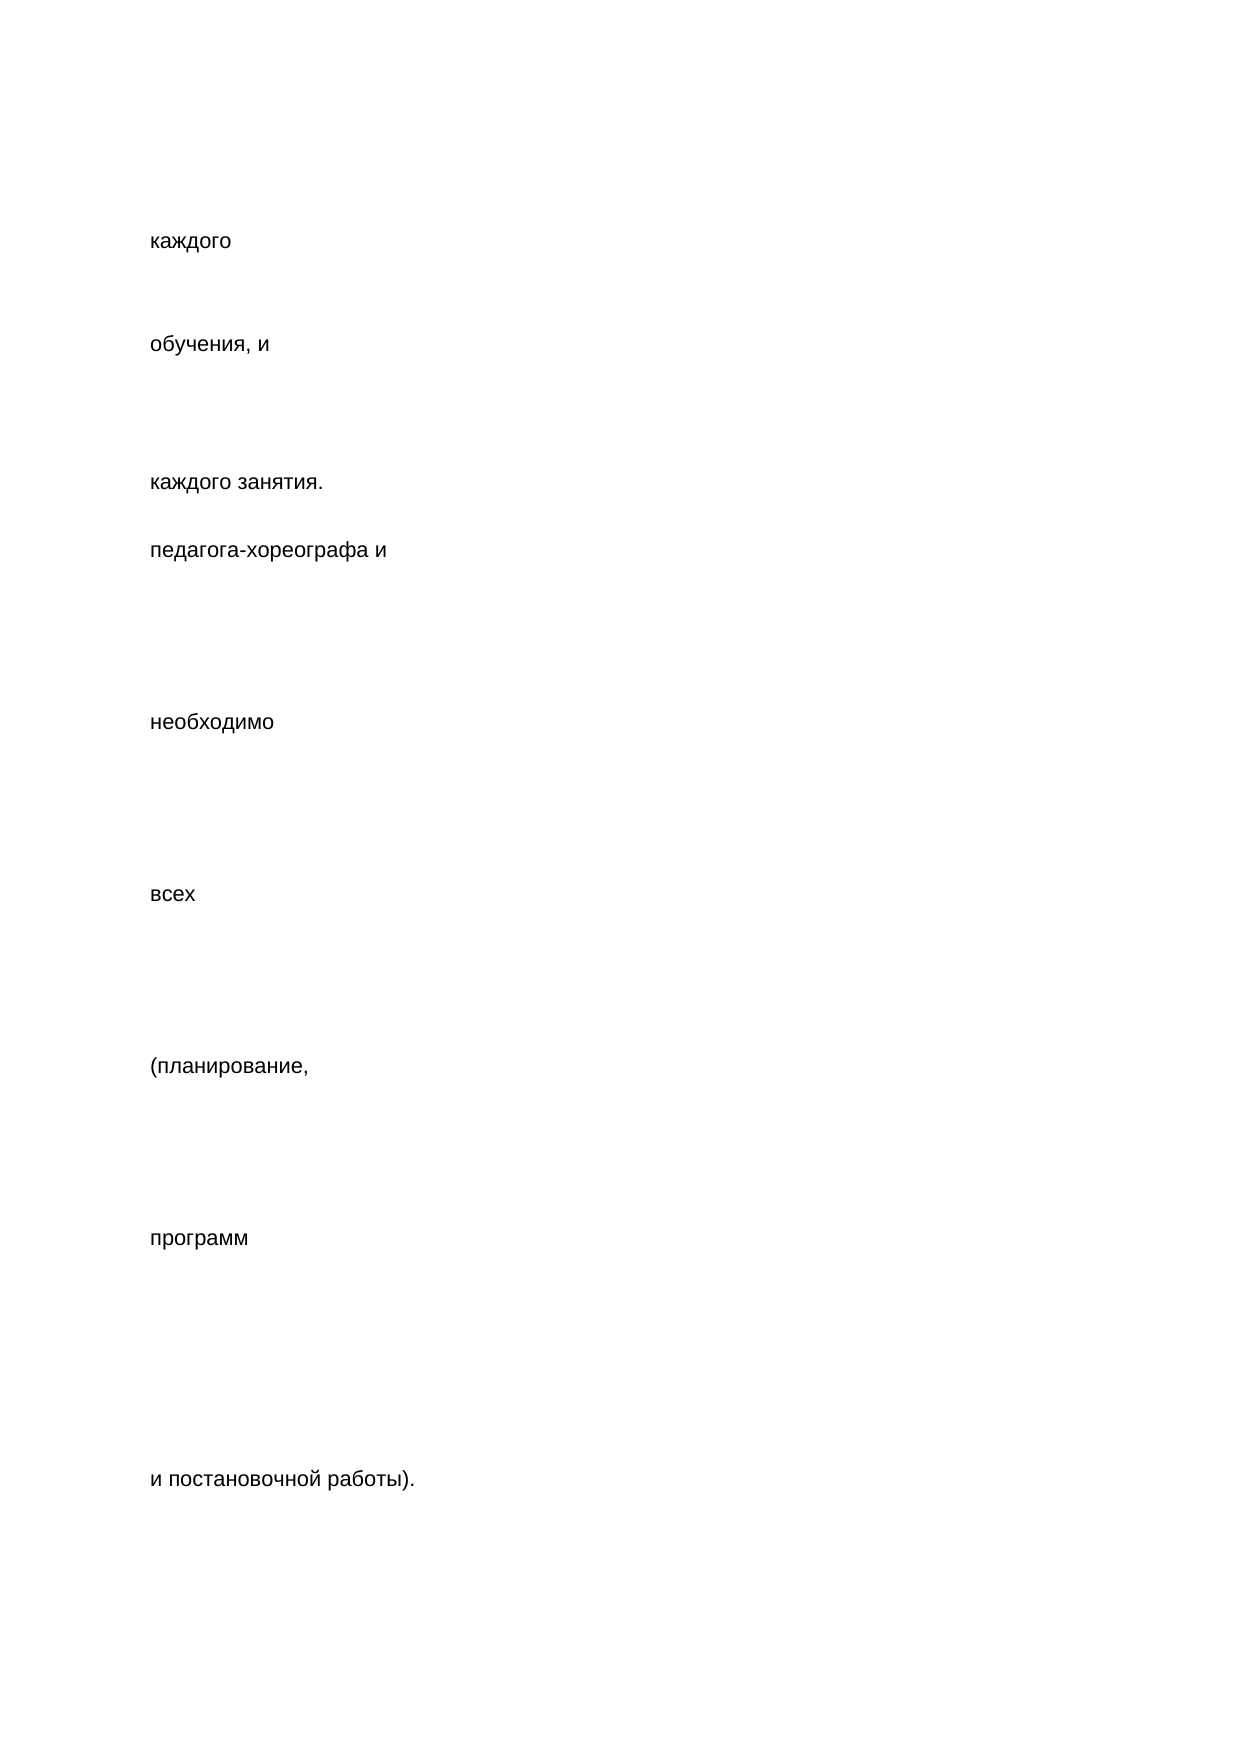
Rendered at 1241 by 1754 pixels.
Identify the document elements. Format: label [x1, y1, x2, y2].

text [150, 150, 1090, 1594]
